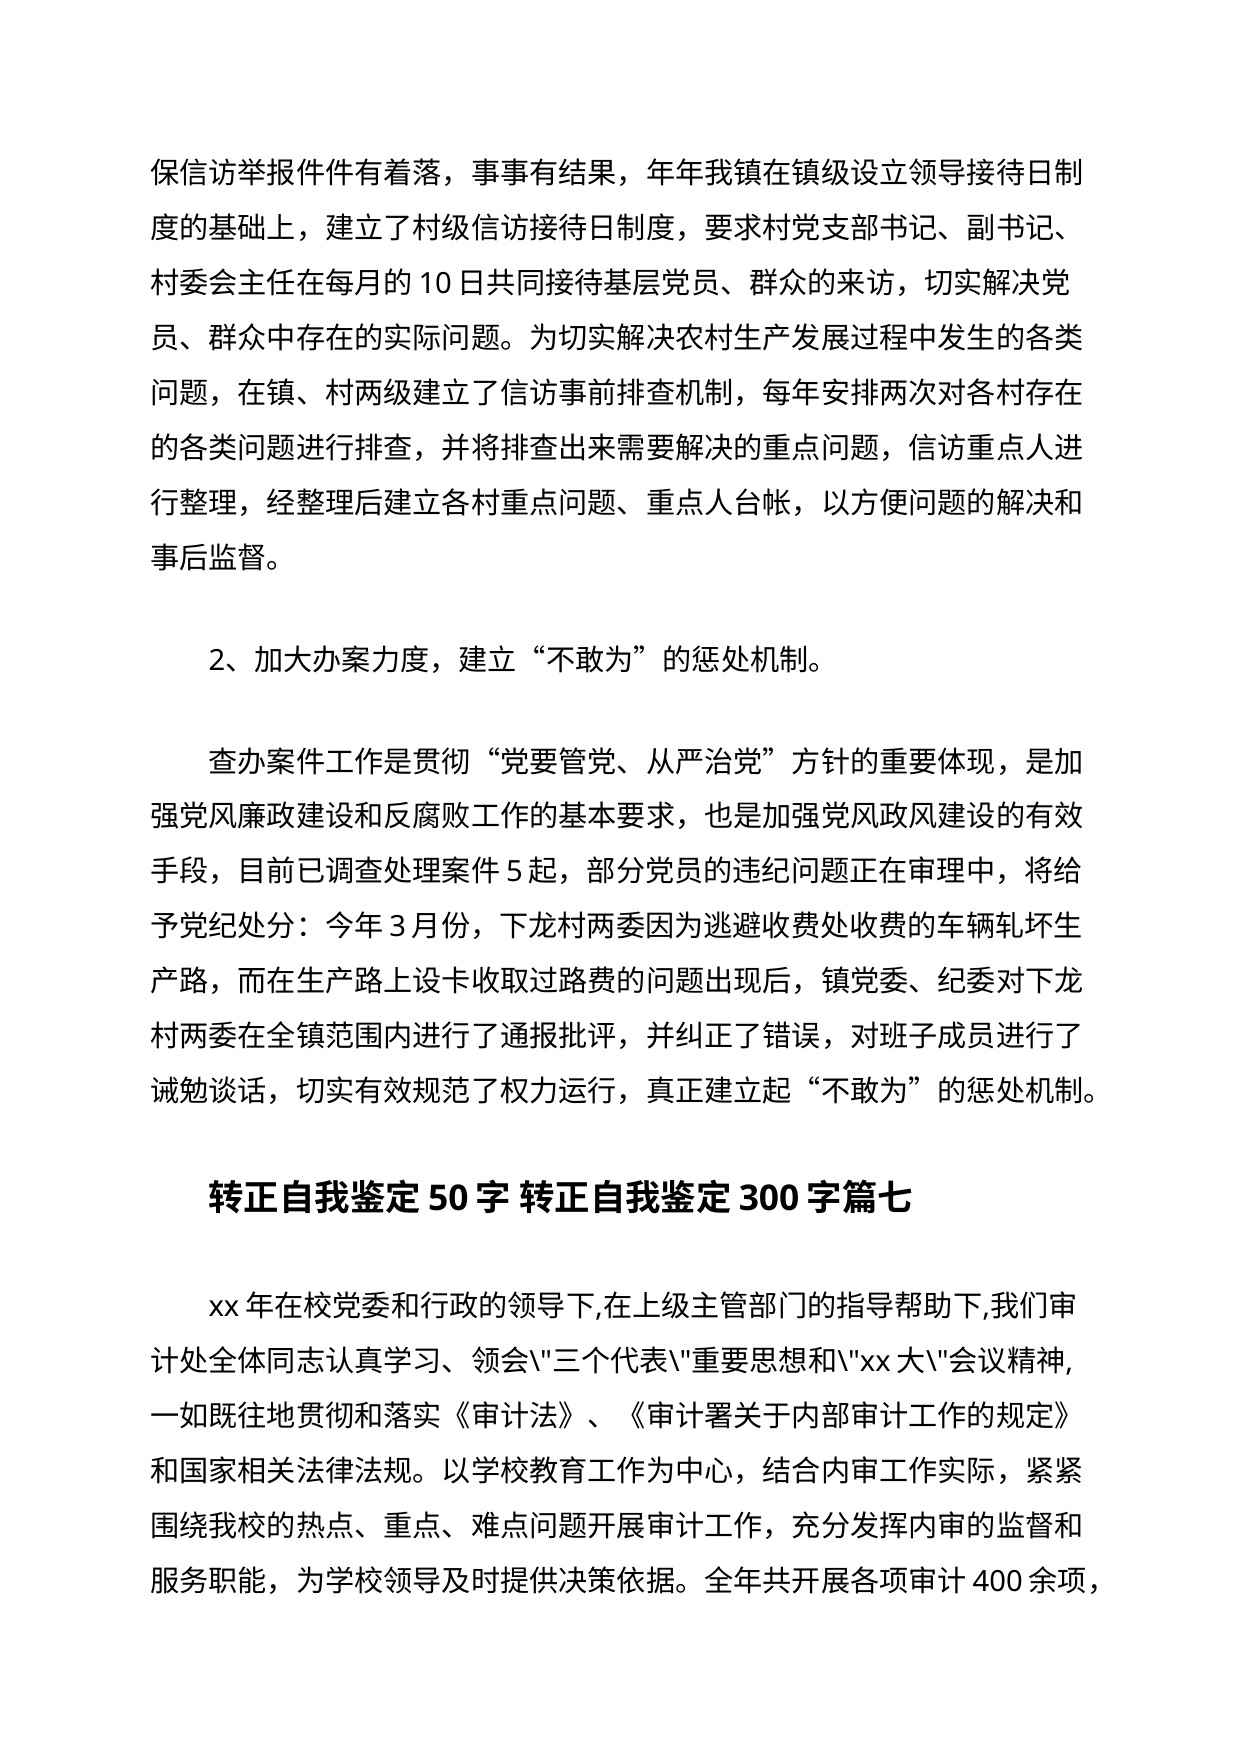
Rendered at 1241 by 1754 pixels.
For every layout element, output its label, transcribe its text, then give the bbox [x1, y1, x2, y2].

text 转正自我鉴定50字 转正自我鉴定300字篇七 [150, 1169, 1090, 1221]
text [150, 1283, 1090, 1600]
text 查办案件工作是贯彻“党要管党、从严治党”方针的重要体现，是加强党风廉政建设和反腐败工作的基本要求，也是加强党风政风建设的有效手段，目前已调查处理案件5起，部分党员的违纪问题正在审理中，将给予党纪处分：今年3月份，下龙村两委因为逃避收费处收费的车辆轧坏生产路，而在生产路上设卡收取过路费的问题出现后，镇党委、纪委对下龙村两委在全镇范围内进行了通报批评，并纠正了错误，对班子成员进行了诫勉谈话，切实有效规范了权力运行，真正建立起“不敢为”的惩处机制。 [150, 738, 1090, 1110]
text 2、加大办案力度，建立“不敢为”的惩处机制。 [150, 636, 1090, 678]
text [150, 150, 1090, 577]
